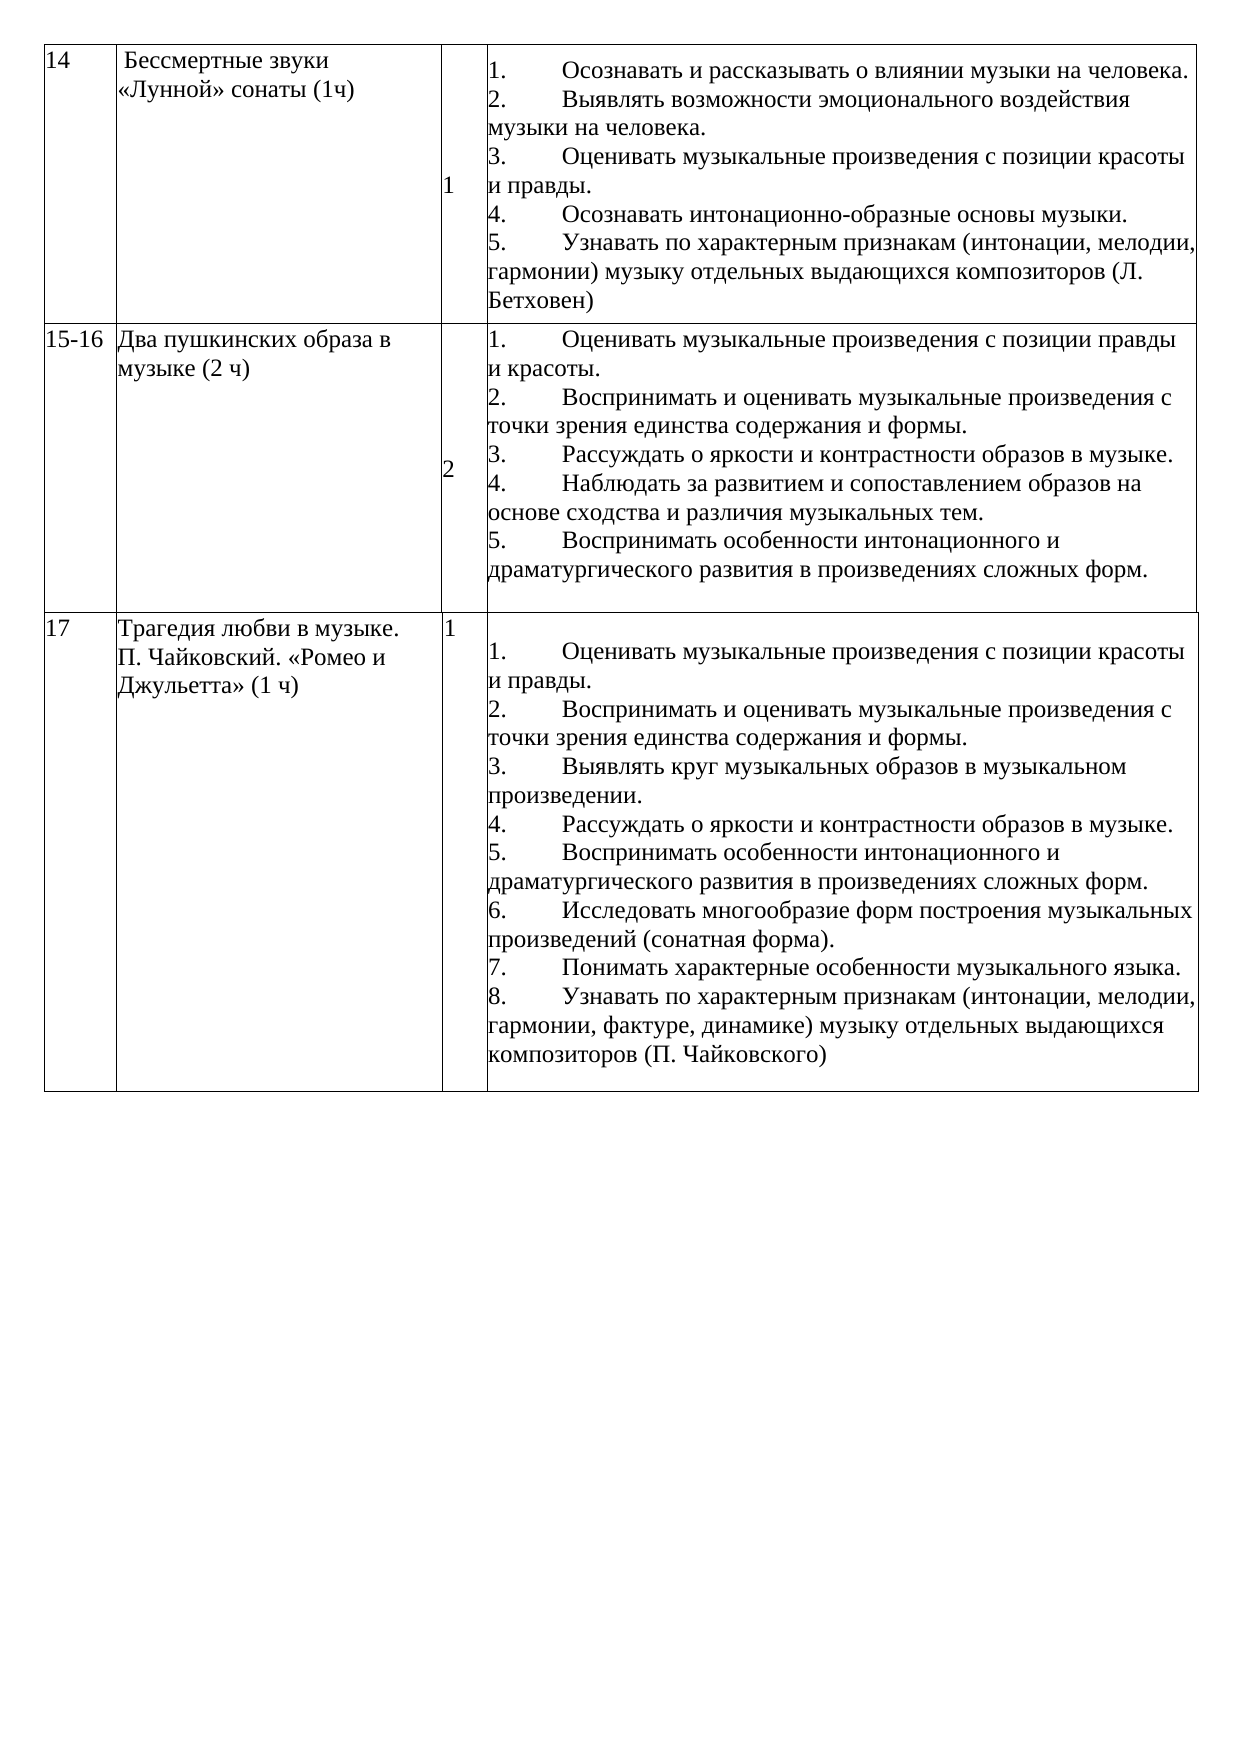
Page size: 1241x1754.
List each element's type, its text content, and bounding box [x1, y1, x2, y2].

table_cell 2 [442, 324, 487, 612]
table_cell Осознавать и рассказывать о влиянии музыки на человека. Выявлять возможности эмоционального воздействия музыки на человека. Оценивать музыкальные произведения с позиции красоты и правды. Осознавать интонационно-образные основы музыки. Узнавать по характерным признакам (интонации, мелодии, гармонии) музыку отдельных выдающихся композиторов (Л. Бетховен) [488, 45, 1196, 323]
table_cell 1 [442, 45, 487, 323]
table_cell Оценивать музыкальные произведения с позиции красоты и правды. Воспринимать и оценивать музыкальные произведения с точки зрения единства содержания и формы. Выявлять круг музыкальных образов в музыкальном произведении. Рассуждать о яркости и контрастности образов в музыке. Воспринимать особенности интонационного и драматургического развития в произведениях сложных форм. Исследовать многообразие форм построения музыкальных произведений (сонатная форма). Понимать характерные особенности музыкального языка. Узнавать по характерным признакам (интонации, мелодии, гармонии, фактуре, динамике) музыку отдельных выдающихся композиторов (П. Чайковского) [488, 613, 1198, 1091]
table_cell Оценивать музыкальные произведения с позиции правды и красоты. Воспринимать и оценивать музыкальные произведения с точки зрения единства содержания и формы. Рассуждать о яркости и контрастности образов в музыке. Наблюдать за развитием и сопоставлением образов на основе сходства и различия музыкальных тем. Воспринимать особенности интонационного и драматургического развития в произведениях сложных форм. [488, 324, 1196, 612]
table_cell 14 [45, 45, 116, 323]
table_cell Два пушкинских образа в музыке (2 ч) [117, 324, 441, 612]
table_cell 17 [45, 613, 116, 1091]
table_cell Трагедия любви в музыке. П. Чайковский. «Ромео и Джульетта» (1 ч) [117, 613, 442, 1091]
table_cell Бессмертные звуки «Лунной» сонаты (1ч) [117, 45, 441, 323]
table_cell 1 [443, 613, 487, 1091]
table_cell 15-16 [45, 324, 116, 612]
